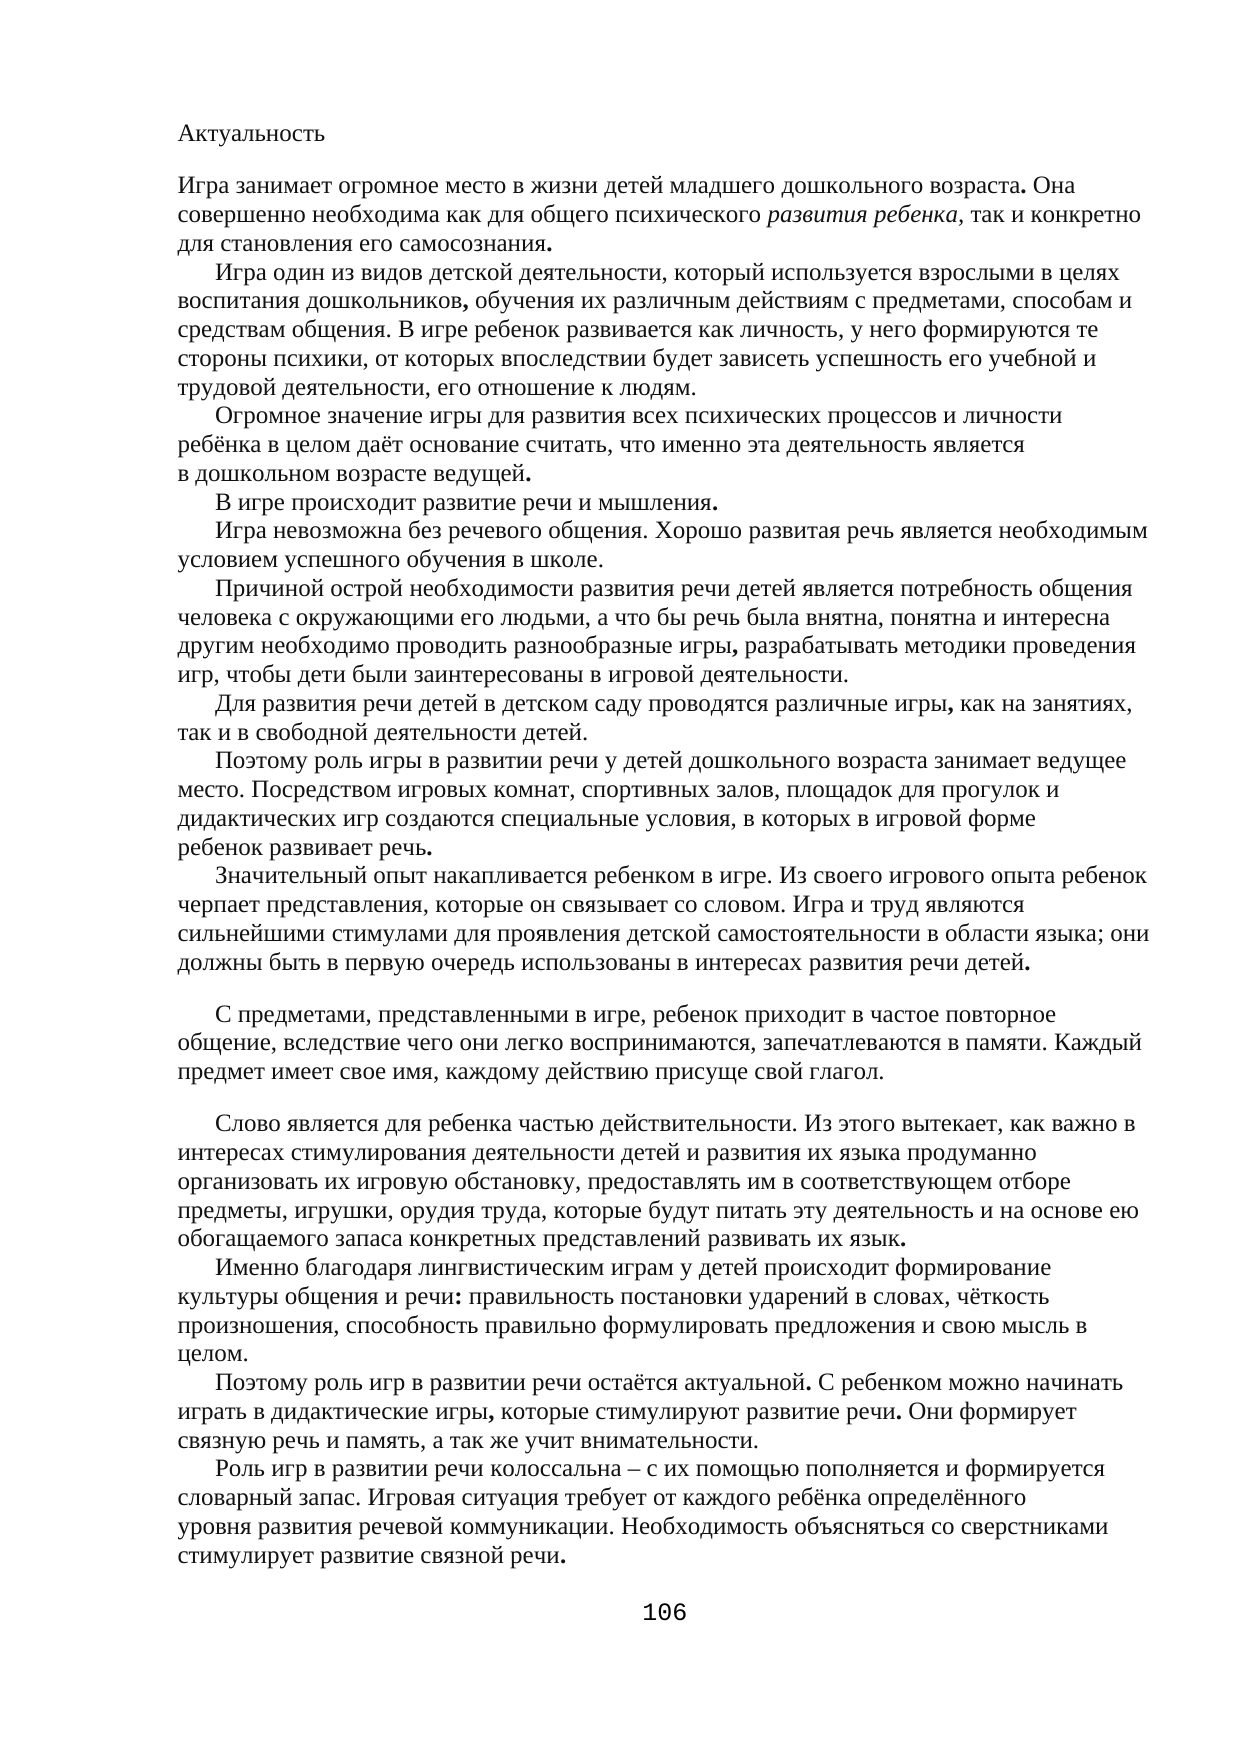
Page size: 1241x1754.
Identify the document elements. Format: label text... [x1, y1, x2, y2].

text В игре происходит развитие речи и мышления. [177, 487, 1152, 515]
text Игра один из видов детской деятельности, который используется взрослыми в целях воспитания дошкольников, обучения их различным действиям с предметами, способам и средствам общения. В игре ребенок развивается как личность, у него формируются те стороны психики, от которых впоследствии будет зависеть успешность его учебной и трудовой деятельности, его отношение к людям. [177, 257, 1152, 400]
text Игра невозможна без речевого общения. Хорошо развитая речь является необходимым условием успешного обучения в школе. [177, 515, 1152, 573]
text Поэтому роль игры в развитии речи у детей дошкольного возраста занимает ведущее место. Посредством игровых комнат, спортивных залов, площадок для прогулок и дидактических игр создаются специальные условия, в которых в игровой форме ребенок развивает речь. [177, 745, 1152, 860]
text Именно благодаря лингвистическим играм у детей происходит формирование культуры общения и речи: правильность постановки ударений в словах, чёткость произношения, способность правильно формулировать предложения и свою мысль в целом. [177, 1252, 1152, 1367]
text Поэтому роль игр в развитии речи остаётся актуальной. С ребенком можно начинать играть в дидактические игры, которые стимулируют развитие речи. Они формирует связную речь и память, а так же учит внимательности. [177, 1367, 1152, 1453]
text Значительный опыт накапливается ребенком в игре. Из своего игрового опыта ребенок черпает представления, которые он связывает со словом. Игра и труд являются сильнейшими стимулами для проявления детской самостоятельности в области языка; они должны быть в первую очередь использованы в интересах развития речи детей. [177, 860, 1152, 975]
text Игра занимает огромное место в жизни детей младшего дошкольного возраста. Она совершенно необходима как для общего психического развития ребенка, так и конкретно для становления его самосознания. [177, 170, 1152, 257]
text Причиной острой необходимости развития речи детей является потребность общения человека с окружающими его людьми, а что бы речь была внятна, понятна и интересна другим необходимо проводить разнообразные игры, разрабатывать методики проведения игр, чтобы дети были заинтересованы в игровой деятельности. [177, 573, 1152, 688]
text Актуальность [177, 118, 1152, 147]
text Слово является для ребенка частью действительности. Из этого вытекает, как важно в интересах стимулирования деятельности детей и развития их языка продуманно организовать их игровую обстановку, предоставлять им в соответствующем отборе предметы, игрушки, орудия труда, которые будут питать эту деятельность и на основе ею обогащаемого запаса конкретных представлений развивать их язык. [177, 1108, 1152, 1252]
text Огромное значение игры для развития всех психических процессов и личности ребёнка в целом даёт основание считать, что именно эта деятельность является в дошкольном возрасте ведущей. [177, 400, 1152, 487]
text Для развития речи детей в детском саду проводятся различные игры, как на занятиях, так и в свободной деятельности детей. [177, 688, 1152, 745]
text Роль игр в развитии речи колоссальна – с их помощью пополняется и формируется словарный запас. Игровая ситуация требует от каждого ребёнка определённого уровня развития речевой коммуникации. Необходимость объясняться со сверстниками стимулирует развитие связной речи. [177, 1453, 1152, 1568]
text С предметами, представленными в игре, ребенок приходит в частое повторное общение, вследствие чего они легко воспринимаются, запечатлеваются в памяти. Каждый предмет имеет свое имя, каждому действию присуще свой глагол. [177, 999, 1152, 1085]
